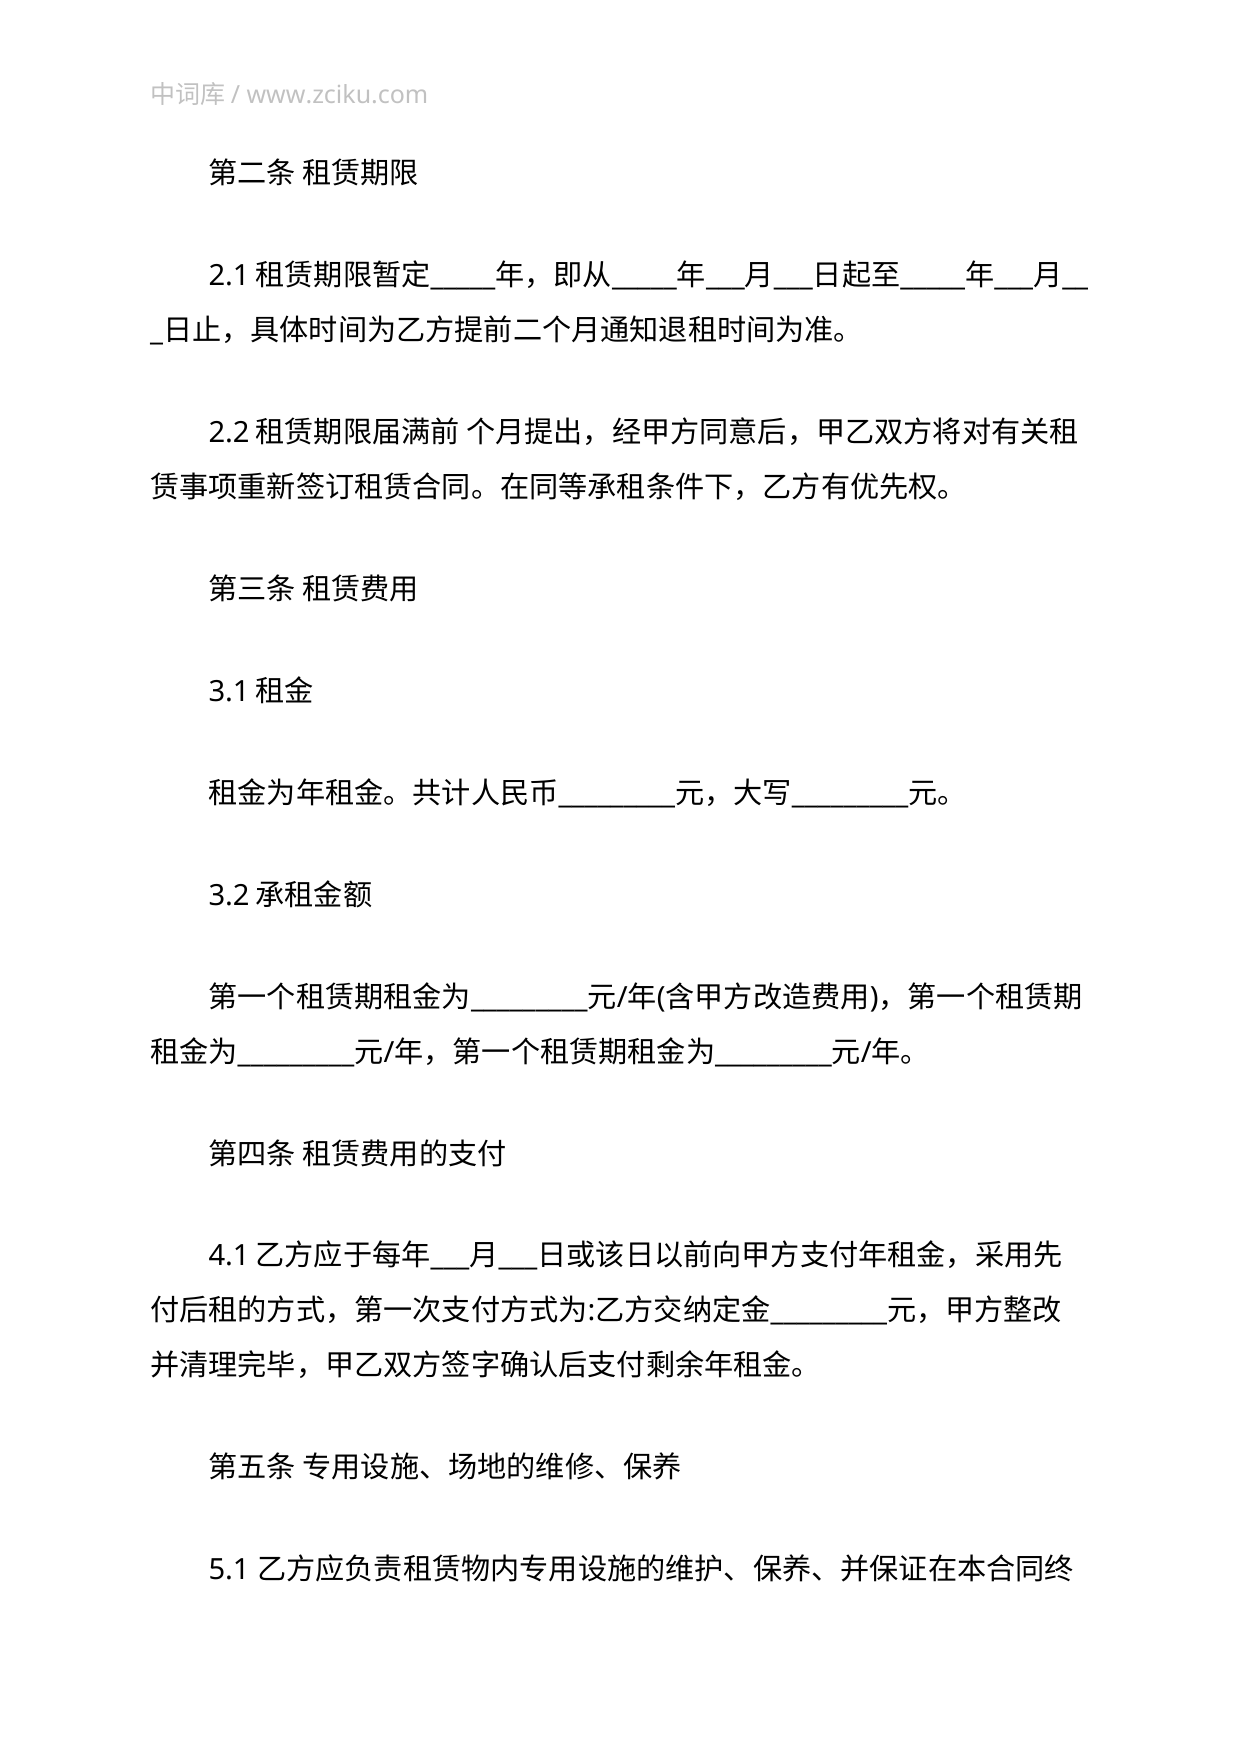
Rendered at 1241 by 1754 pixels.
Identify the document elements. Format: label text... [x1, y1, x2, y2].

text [150, 1546, 1090, 1588]
text 第四条 租赁费用的支付 [150, 1130, 1090, 1172]
text 2.1租赁期限暂定_____年，即从_____年___月___日起至_____年___月___日止，具体时间为乙方提前二个月通知退租时间为准。 [150, 252, 1090, 349]
text 2.2租赁期限届满前 个月提出，经甲方同意后，甲乙双方将对有关租赁事项重新签订租赁合同。在同等承租条件下，乙方有优先权。 [150, 409, 1090, 506]
text 第一个租赁期租金为_________元/年(含甲方改造费用)，第一个租赁期租金为_________元/年，第一个租赁期租金为_________元/年。 [150, 973, 1090, 1071]
text 4.1乙方应于每年___月___日或该日以前向甲方支付年租金，采用先付后租的方式，第一次支付方式为:乙方交纳定金_________元，甲方整改并清理完毕，甲乙双方签字确认后支付剩余年租金。 [150, 1232, 1090, 1384]
text 3.1租金 [150, 667, 1090, 710]
text 第二条 租赁期限 [150, 150, 1090, 192]
text 3.2承租金额 [150, 871, 1090, 914]
text 第五条 专用设施、场地的维修、保养 [150, 1444, 1090, 1486]
text 第三条 租赁费用 [150, 566, 1090, 608]
text 租金为年租金。共计人民币_________元，大写_________元。 [150, 769, 1090, 812]
